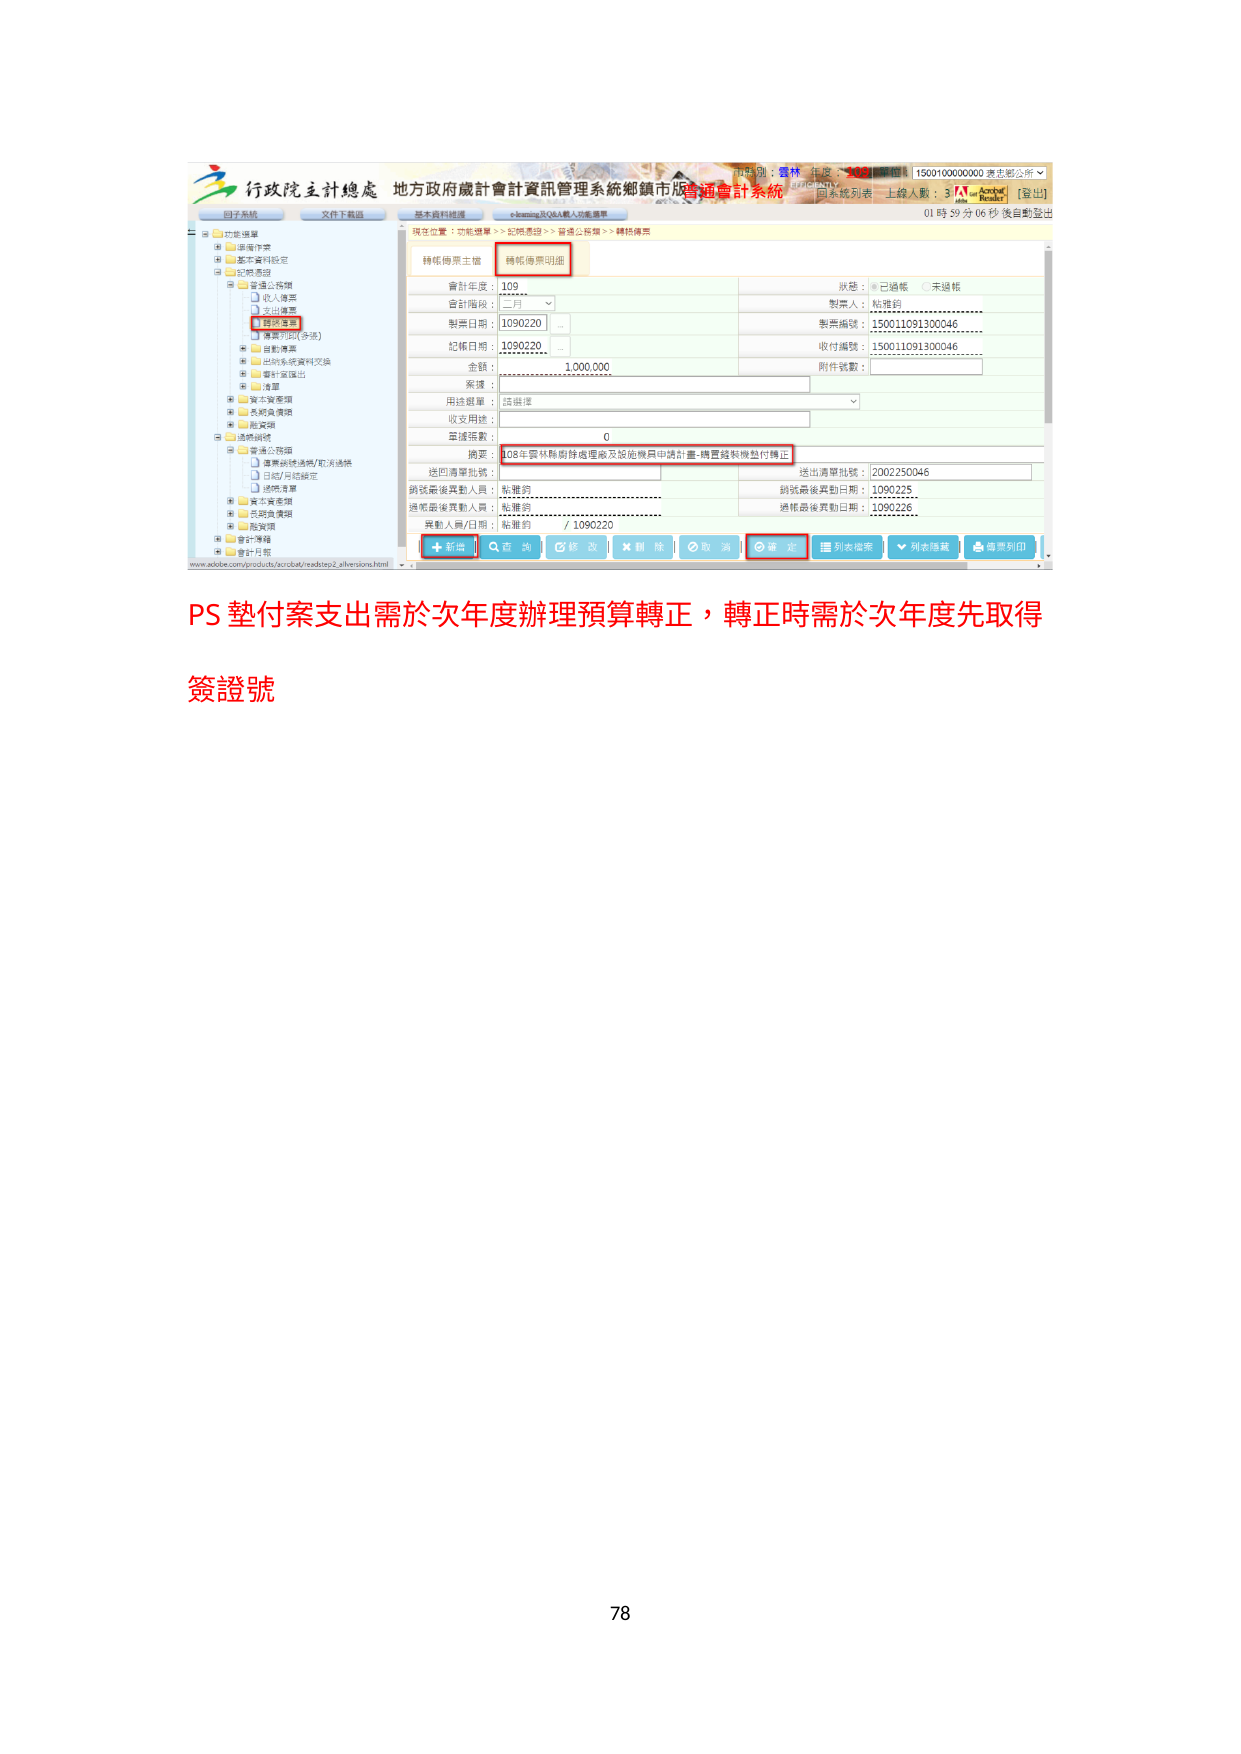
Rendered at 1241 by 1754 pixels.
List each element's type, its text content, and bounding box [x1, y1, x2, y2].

picture [187, 162, 1053, 570]
text PS墊付案支出需於次年度辦理預算轉正，轉正時需於次年度先取得簽證號 [187, 575, 1053, 725]
